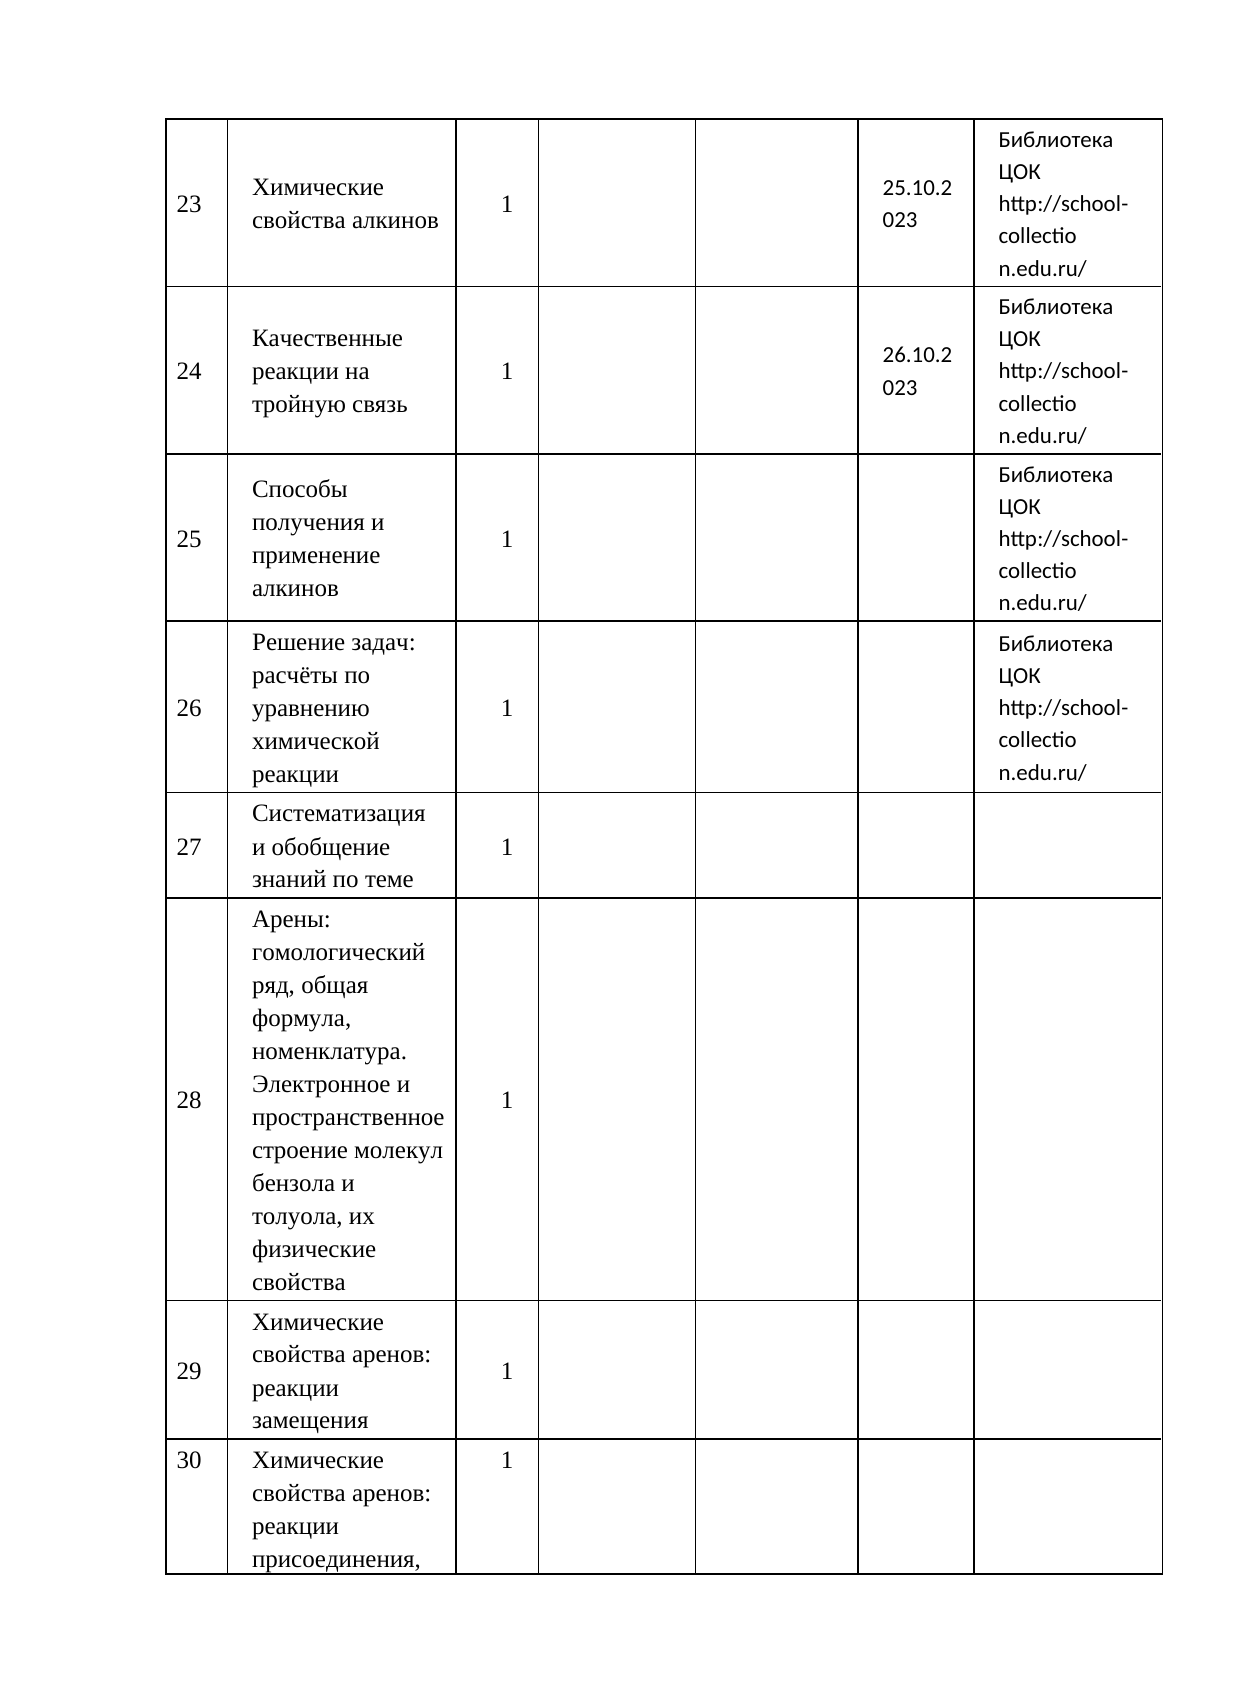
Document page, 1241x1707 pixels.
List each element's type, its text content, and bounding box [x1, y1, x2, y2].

table_cell 29 [167, 1301, 227, 1438]
table_cell [975, 1438, 1162, 1573]
table_cell Решение задач: расчёты по уравнению химической реакции [228, 622, 455, 792]
table_cell [859, 455, 973, 620]
table_cell Химические свойства алкинов [228, 120, 455, 286]
table_cell 27 [167, 793, 227, 897]
table_cell [696, 793, 857, 897]
table_cell [859, 1301, 973, 1438]
table_cell 24 [167, 287, 227, 453]
table_cell [539, 1440, 695, 1573]
table_cell [539, 1301, 695, 1438]
table_cell Библиотека ЦОК http://school-collection.edu.ru/ [975, 453, 1162, 620]
table_cell 1 [457, 1301, 538, 1438]
table_cell [975, 1300, 1162, 1438]
table_cell 1 [457, 287, 538, 453]
table_cell 1 [457, 899, 538, 1300]
table_cell 30 [167, 1440, 227, 1573]
table_cell [696, 1440, 857, 1573]
table_cell Систематизация и обобщение знаний по теме [228, 793, 455, 897]
table_cell Арены: гомологический ряд, общая формула, номенклатура. Электронное и пространственное строение молекул бензола и толуола, их физические свойства [228, 899, 455, 1300]
table_cell [859, 793, 973, 897]
table_cell 1 [457, 455, 538, 620]
table_cell [539, 793, 695, 897]
table_cell 23 [167, 120, 227, 286]
table_cell Химические свойства аренов: реакции замещения [228, 1301, 455, 1438]
table_cell [696, 622, 857, 792]
table_cell [539, 287, 695, 453]
table_cell 1 [457, 793, 538, 897]
table_cell 25 [167, 455, 227, 620]
table_cell [975, 792, 1162, 897]
table_cell [539, 120, 695, 286]
table_cell 26.10.2023 [859, 287, 973, 453]
table_cell [696, 120, 857, 286]
table_cell [539, 622, 695, 792]
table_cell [228, 1440, 455, 1573]
table_cell 1 [457, 120, 538, 286]
table_cell Способы получения и применение алкинов [228, 455, 455, 620]
table_cell [859, 1440, 973, 1573]
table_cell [975, 120, 1162, 286]
table_cell Качественные реакции на тройную связь [228, 287, 455, 453]
table_cell [539, 899, 695, 1300]
table_cell [696, 899, 857, 1300]
table_cell [859, 622, 973, 792]
table_cell [859, 899, 973, 1300]
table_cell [975, 286, 1162, 453]
table_cell [696, 455, 857, 620]
table_cell [696, 1301, 857, 1438]
table_cell 1 [457, 622, 538, 792]
table_cell [539, 455, 695, 620]
table_cell [975, 897, 1162, 1300]
table_cell 28 [167, 899, 227, 1300]
table_cell 26 [167, 622, 227, 792]
table_cell [696, 287, 857, 453]
table_cell Библиотека ЦОК http://school-collection.edu.ru/ [975, 620, 1162, 792]
table_cell 1 [457, 1440, 538, 1573]
table_cell 25.10.2023 [859, 120, 973, 286]
